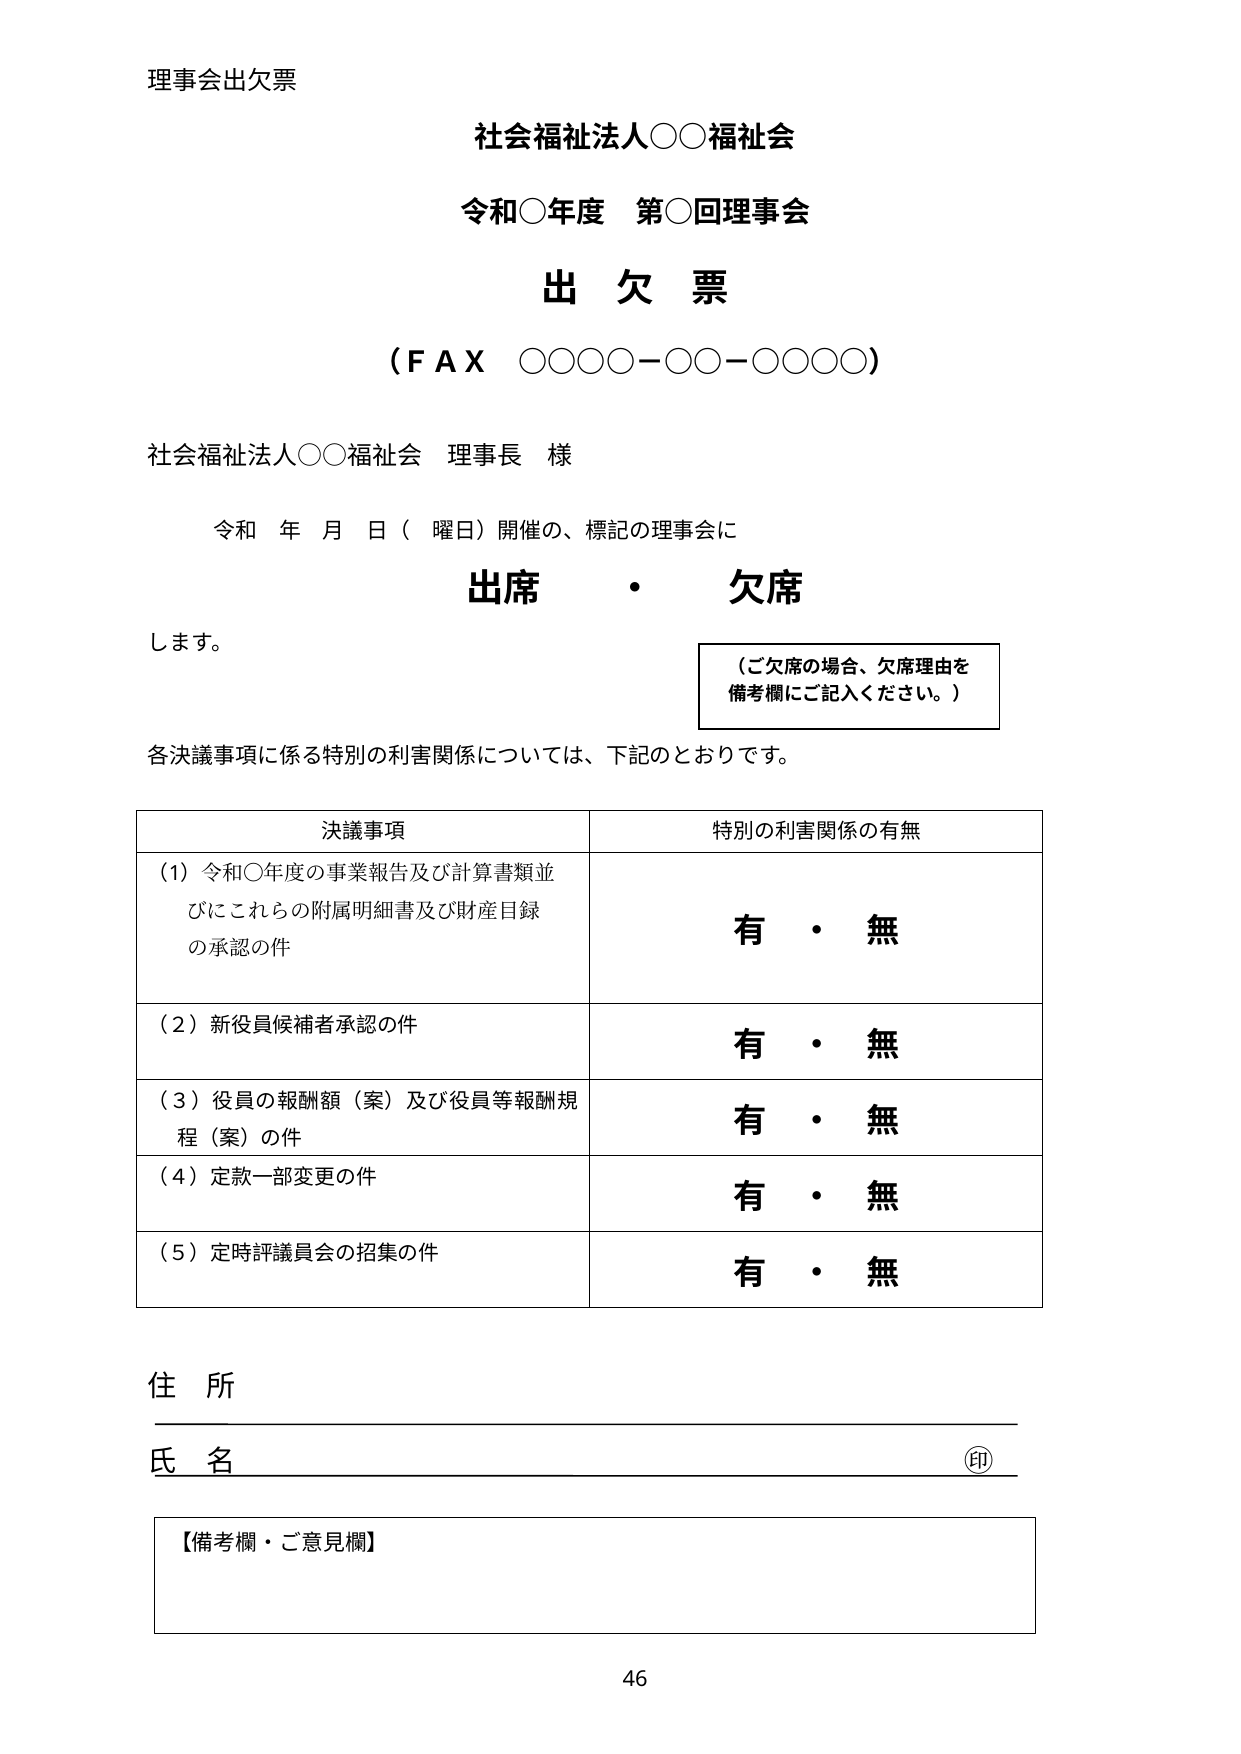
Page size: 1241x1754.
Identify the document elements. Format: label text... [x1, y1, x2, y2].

text 住 所 [148, 1346, 1122, 1421]
table_header 特別の利害関係の有無 [590, 811, 1042, 852]
text 出席 ・ 欠席 [148, 547, 1122, 622]
text 各決議事項に係る特別の利害関係については、下記のとおりです。 [148, 735, 1122, 772]
text 社会福祉法人○○福祉会 [148, 97, 1122, 172]
table_cell 有 ・ 無 [590, 1156, 1042, 1231]
text （ＦＡＸ ○○○○－○○－○○○○） [148, 322, 1122, 397]
table_cell （３）役員の報酬額（案）及び役員等報酬規程（案）の件 [137, 1080, 589, 1155]
table_cell （４）定款一部変更の件 [137, 1156, 589, 1231]
text 氏 名 ㊞ [148, 1421, 1122, 1496]
table_cell 有 ・ 無 [590, 1232, 1042, 1307]
text 理事会出欠票 [148, 60, 1122, 97]
table_cell （５）定時評議員会の招集の件 [137, 1232, 589, 1307]
text 令和 年 月 日（ 曜日）開催の、標記の理事会に [148, 510, 1122, 547]
table_cell 有 ・ 無 [590, 1004, 1042, 1079]
table_cell （２）新役員候補者承認の件 [137, 1004, 589, 1079]
table_cell （1）令和〇年度の事業報告及び計算書類並 びにこれらの附属明細書及び財産目録 の承認の件 [137, 853, 589, 1003]
table_cell 有 ・ 無 [590, 853, 1042, 1003]
text します。 [148, 622, 1122, 660]
text 社会福祉法人○○福祉会 理事長 様 [148, 435, 1122, 472]
text 令和○年度 第○回理事会 [148, 172, 1122, 247]
table_header 決議事項 [137, 811, 589, 852]
table_cell 有 ・ 無 [590, 1080, 1042, 1155]
text 出 欠 票 [148, 247, 1122, 322]
